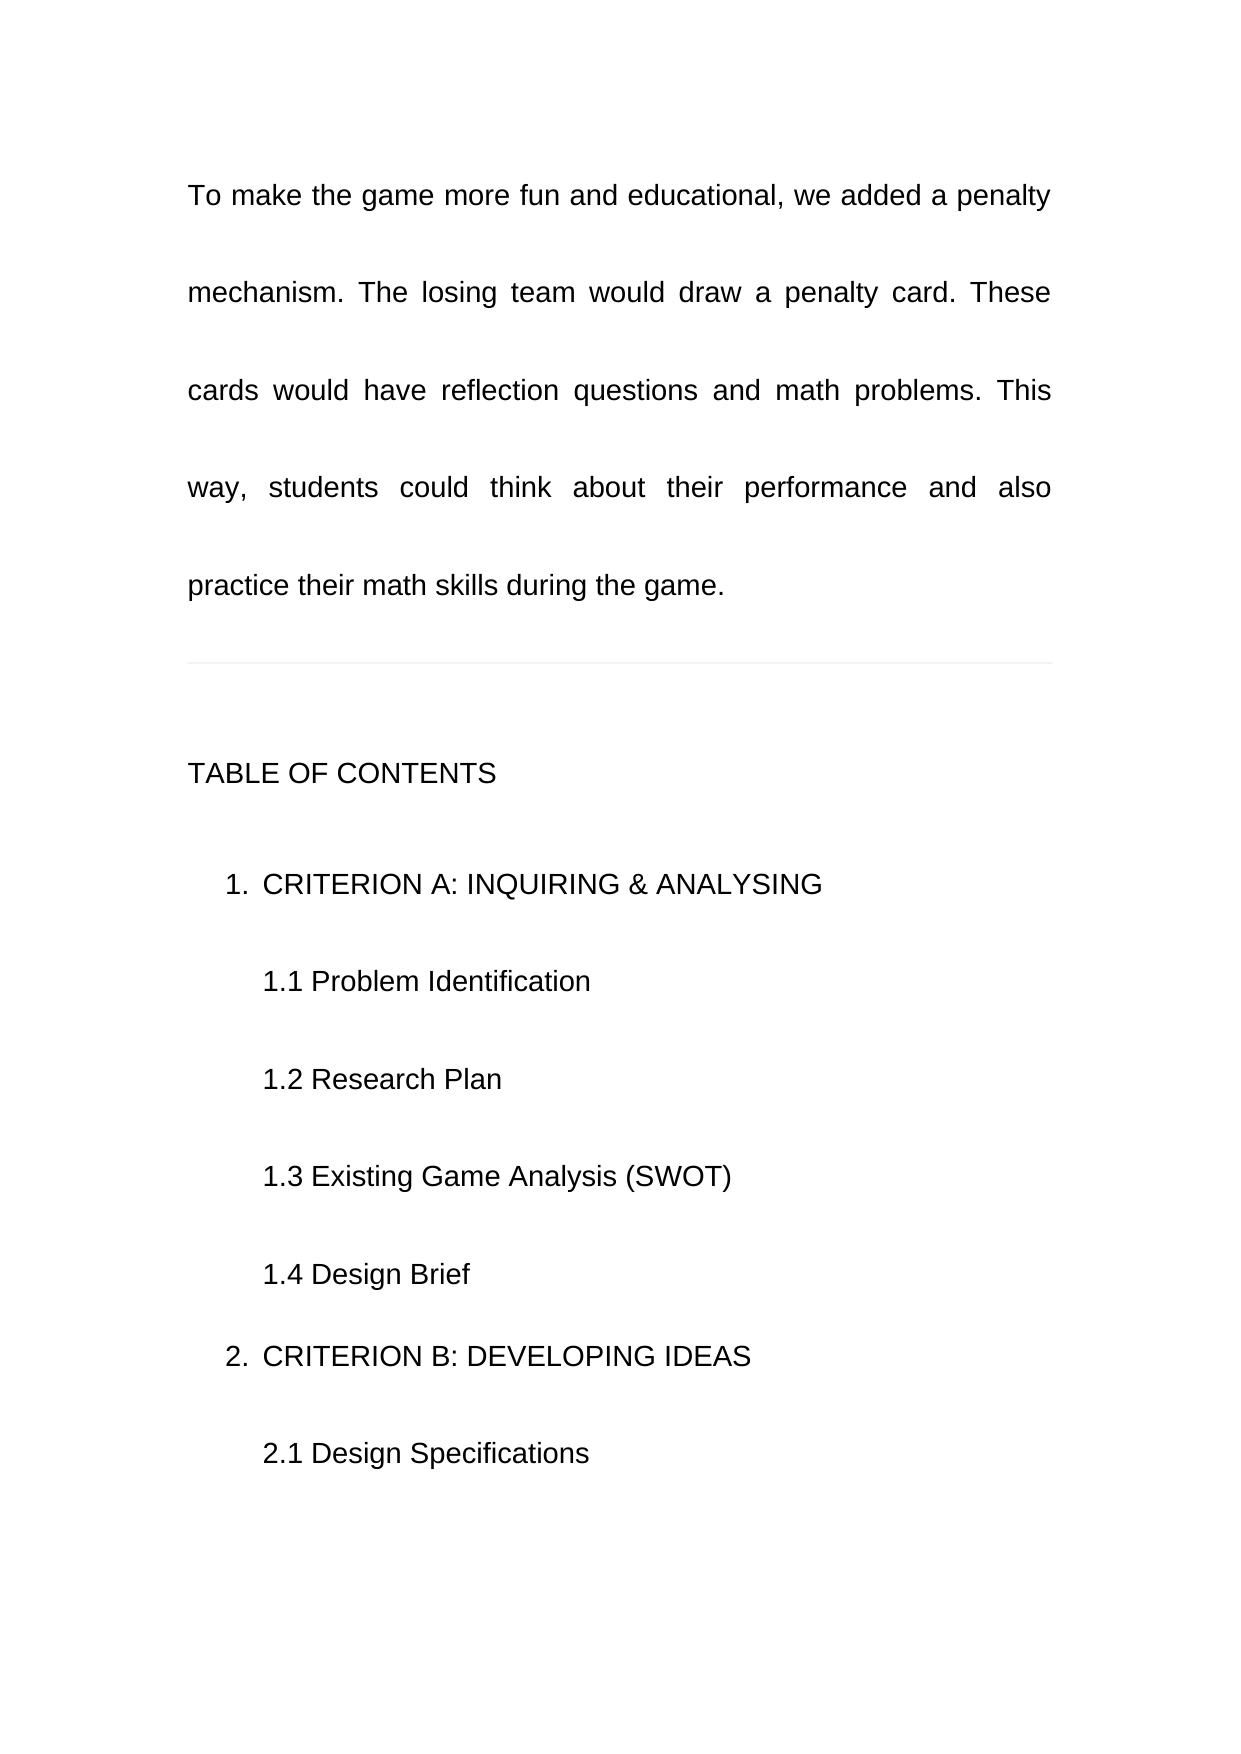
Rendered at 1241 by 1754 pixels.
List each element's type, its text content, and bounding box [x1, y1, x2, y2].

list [225, 1323, 1053, 1485]
list CRITERION A: INQUIRING & ANALYSING 1.1 Problem Identification 1.2 Research Plan 1.3 Existing Game Analysis (SWOT) 1.4 Design Brief [225, 851, 1053, 1306]
text To make the game more fun and educational, we added a penalty mechanism. The losing team would draw a penalty card. These cards would have reflection questions and math problems. This way, students could think about their performance and also practice their math skills during the game. [187, 162, 1053, 617]
text TABLE OF CONTENTS [187, 740, 1053, 805]
